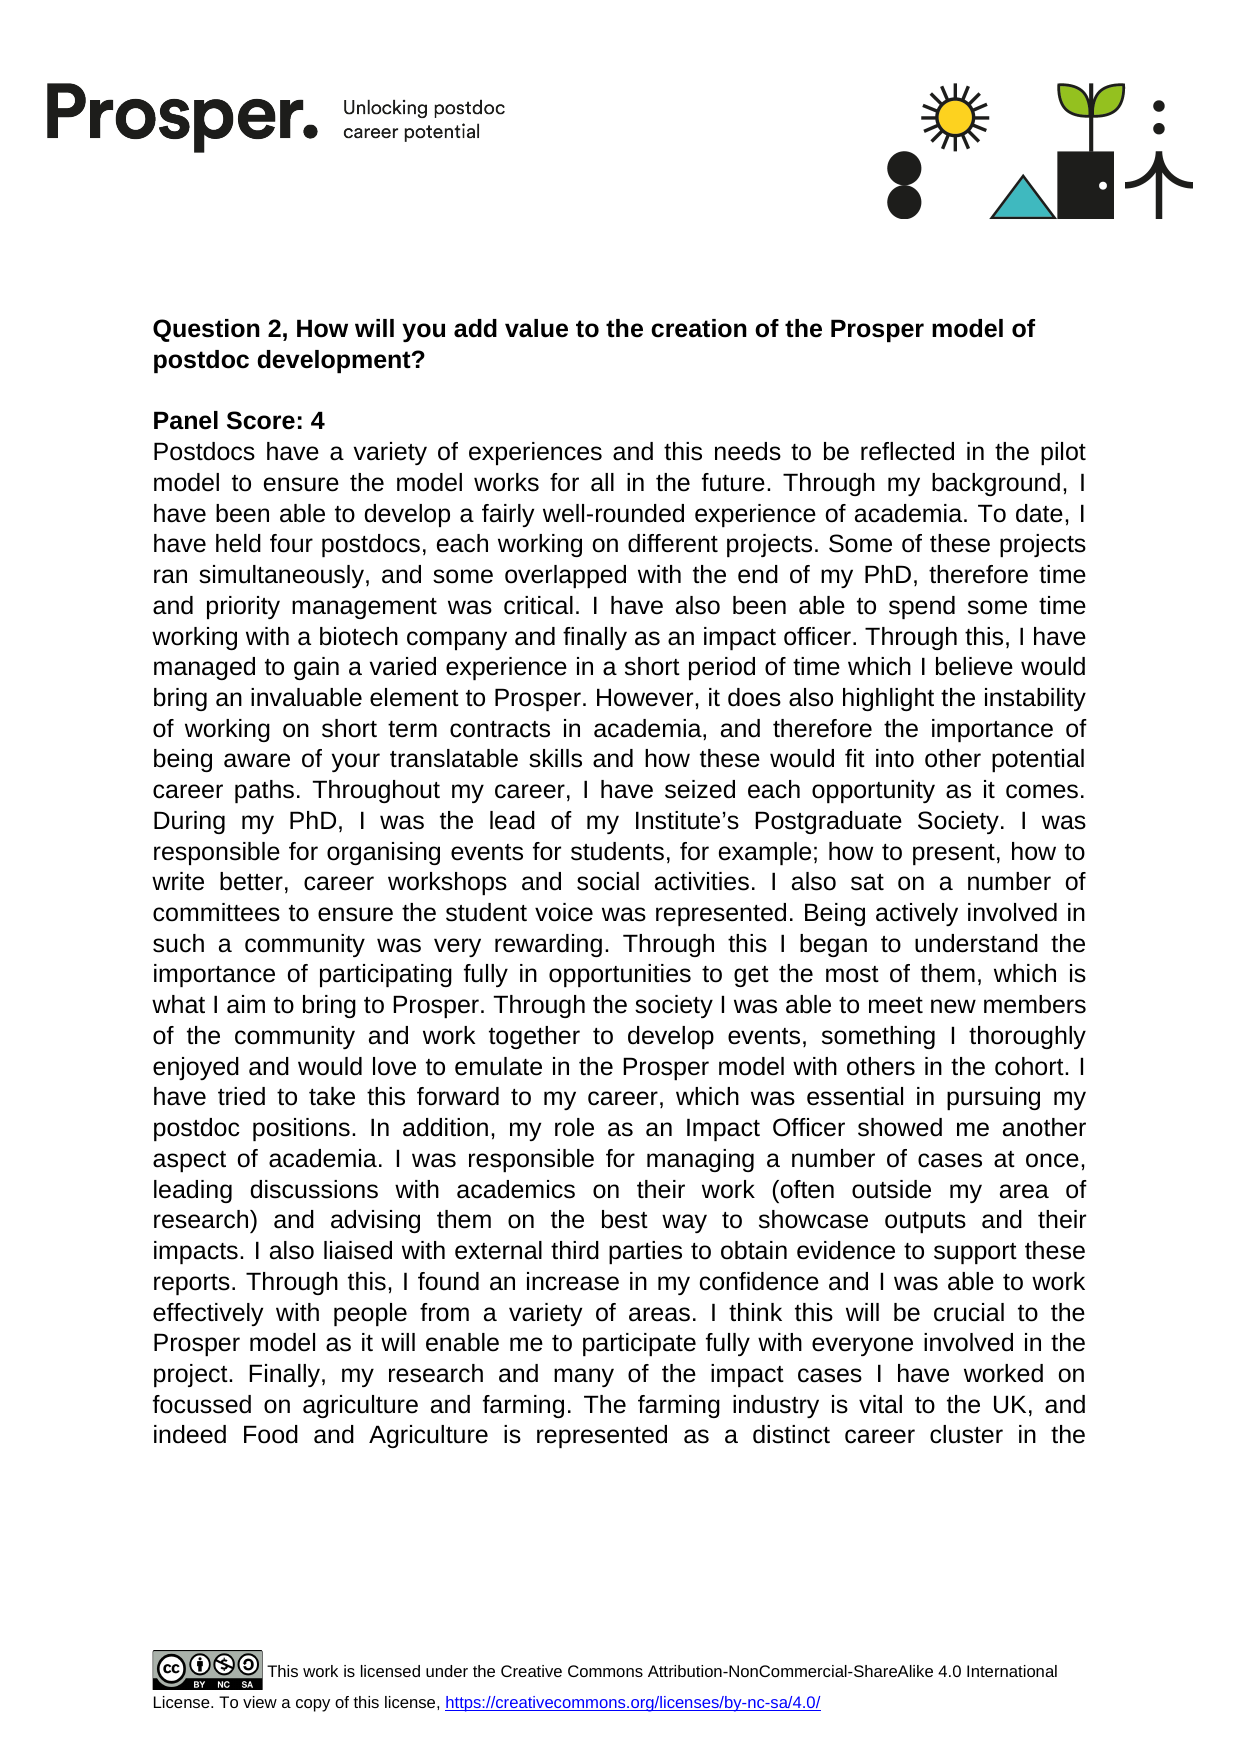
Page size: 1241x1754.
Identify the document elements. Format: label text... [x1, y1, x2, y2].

text Question 2, How will you add value to the creation of the Prosper model of postdoc development? [152, 314, 1088, 374]
text Panel Score: 4 [152, 406, 1088, 435]
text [152, 437, 1088, 1449]
picture [0, 1, 1240, 1754]
